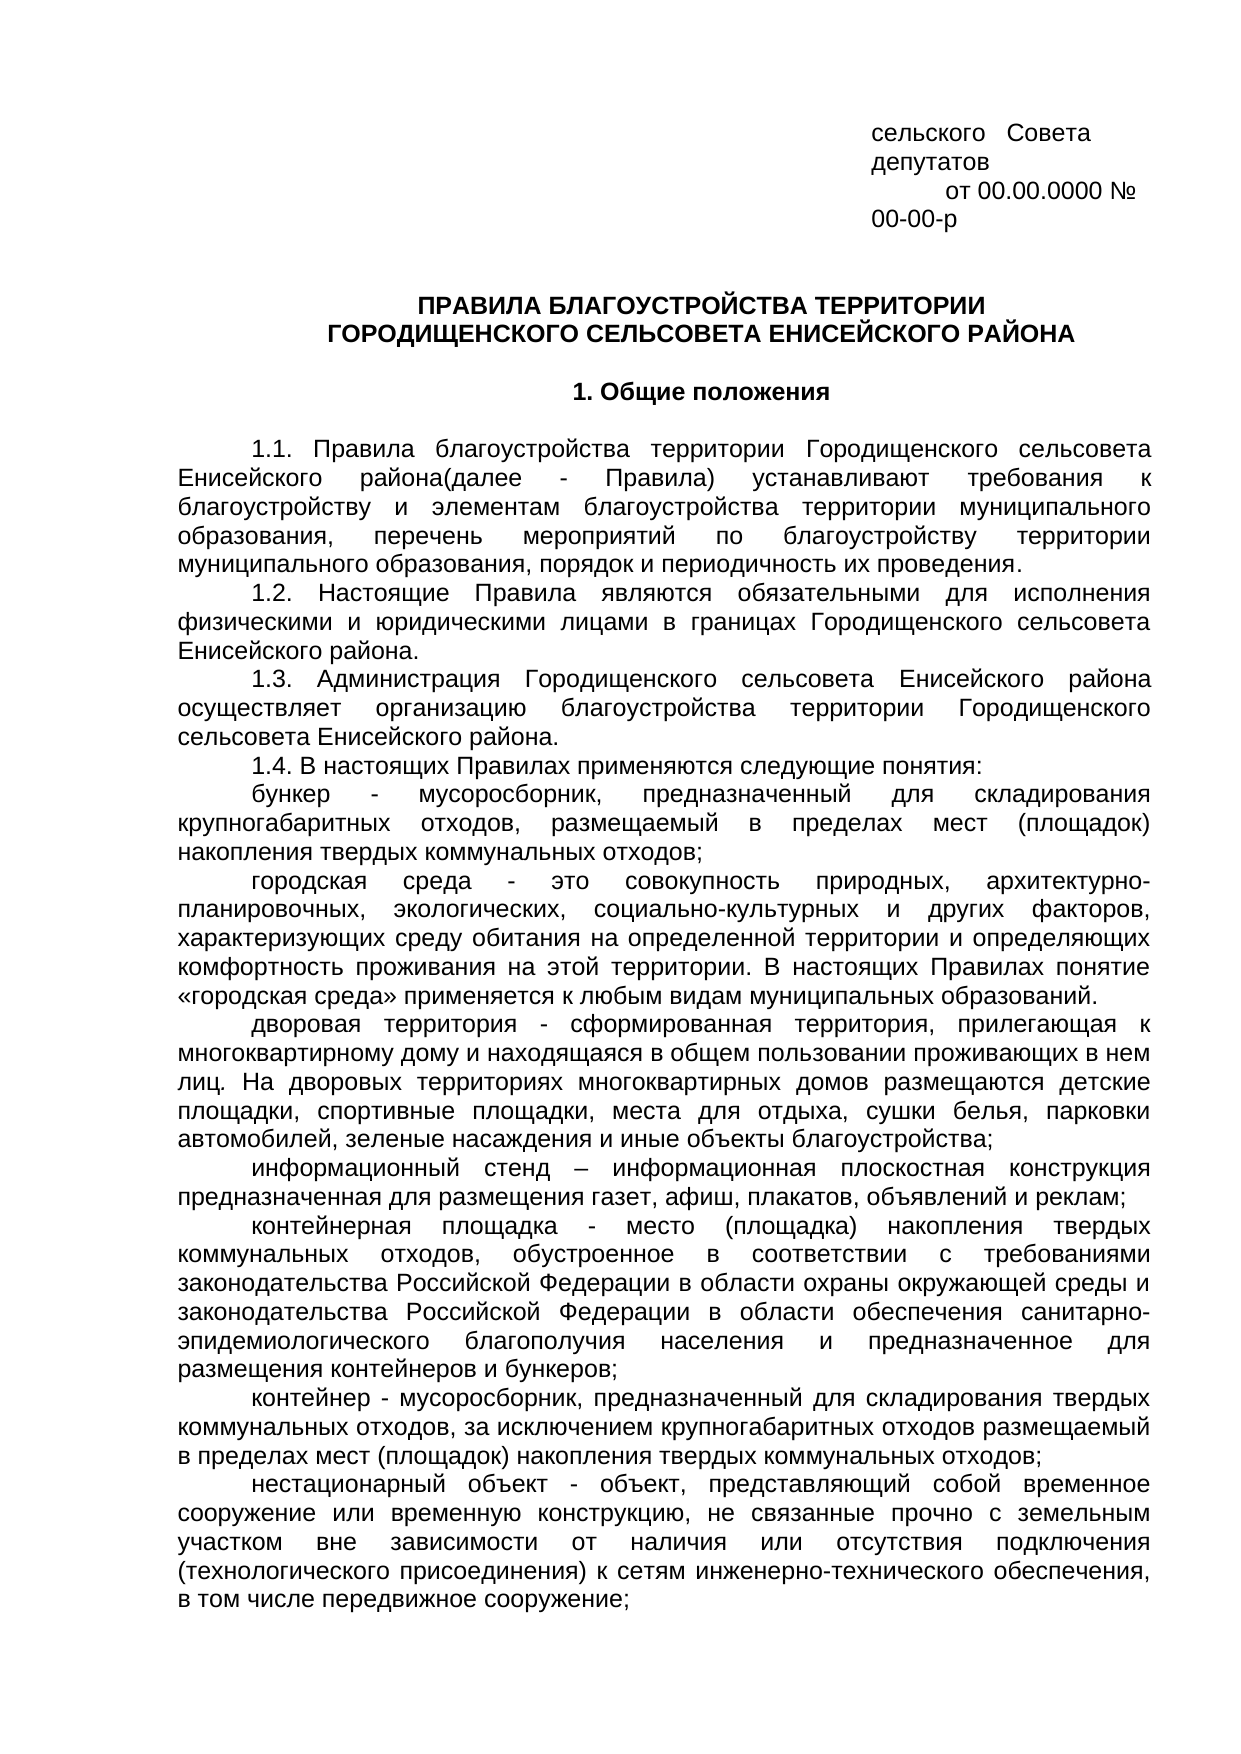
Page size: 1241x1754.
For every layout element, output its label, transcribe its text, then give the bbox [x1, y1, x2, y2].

text 1.4. В настоящих Правилах применяются следующие понятия: [177, 751, 1152, 779]
text контейнер - мусоросборник, предназначенный для складирования твердых коммунальных отходов, за исключением крупногабаритных отходов размещаемый в пределах мест (площадок) накопления твердых коммунальных отходов; [177, 1383, 1152, 1469]
text нестационарный объект - объект, представляющий собой временное сооружение или временную конструкцию, не связанные прочно с земельным участком вне зависимости от наличия или отсутствия подключения (технологического присоединения) к сетям инженерно-технического обеспечения, в том числе передвижное сооружение; [177, 1469, 1152, 1613]
text контейнерная площадка - место (площадка) накопления твердых коммунальных отходов, обустроенное в соответствии с требованиями законодательства Российской Федерации в области охраны окружающей среды и законодательства Российской Федерации в области обеспечения санитарно-эпидемиологического благополучия населения и предназначенное для размещения контейнеров и бункеров; [177, 1211, 1152, 1383]
text 1.1. Правила благоустройства территории Городищенского сельсовета Енисейского района(далее - Правила) устанавливают требования к благоустройству и элементам благоустройства территории муниципального образования, перечень мероприятий по благоустройству территории муниципального образования, порядок и периодичность их проведения. [177, 434, 1152, 578]
text 1. Общие положения [177, 377, 1152, 406]
title ПРАВИЛА БЛАГОУСТРОЙСТВА ТЕРРИТОРИИ [177, 291, 1152, 319]
text информационный стенд – информационная плоскостная конструкция предназначенная для размещения газет, афиш, плакатов, объявлений и реклам; [177, 1153, 1152, 1211]
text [871, 118, 1146, 176]
text дворовая территория - сформированная территория, прилегающая к многоквартирному дому и находящаяся в общем пользовании проживающих в нем лиц. На дворовых территориях многоквартирных домов размещаются детские площадки, спортивные площадки, места для отдыха, сушки белья, парковки автомобилей, зеленые насаждения и иные объекты благоустройства; [177, 1009, 1152, 1153]
text 1.2. Настоящие Правила являются обязательными для исполнения физическими и юридическими лицами в границах Городищенского сельсовета Енисейского района. [177, 578, 1152, 664]
text ГОРОДИЩЕНСКОГО СЕЛЬСОВЕТА ЕНИСЕЙСКОГО РАЙОНА [177, 319, 1152, 348]
text бункер - мусоросборник, предназначенный для складирования крупногабаритных отходов, размещаемый в пределах мест (площадок) накопления твердых коммунальных отходов; [177, 779, 1152, 866]
text городская среда - это совокупность природных, архитектурно-планировочных, экологических, социально-культурных и других факторов, характеризующих среду обитания на определенной территории и определяющих комфортность проживания на этой территории. В настоящих Правилах понятие «городская среда» применяется к любым видам муниципальных образований. [177, 866, 1152, 1009]
text от 00.00.0000 № 00-00-р [871, 176, 1146, 233]
text 1.3. Администрация Городищенского сельсовета Енисейского района осуществляет организацию благоустройства территории Городищенского сельсовета Енисейского района. [177, 664, 1152, 751]
